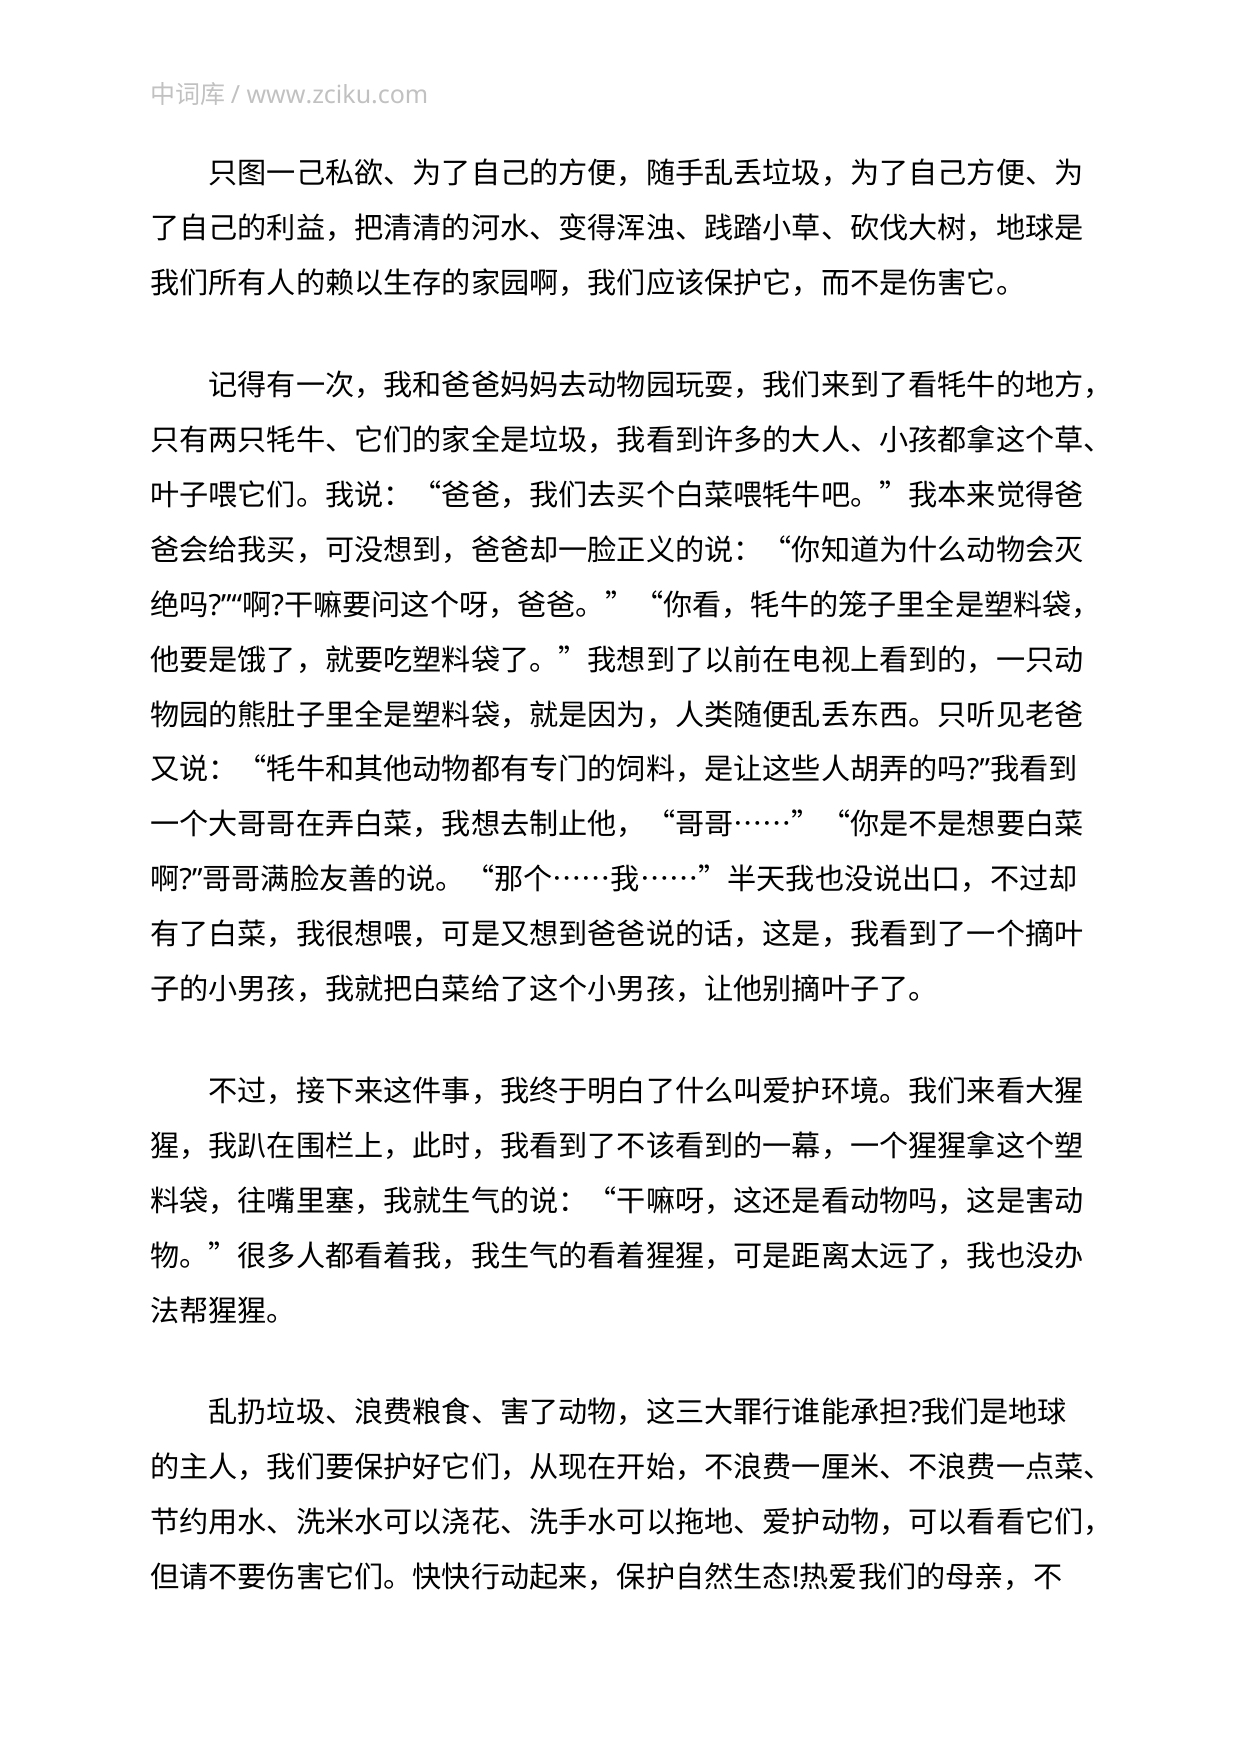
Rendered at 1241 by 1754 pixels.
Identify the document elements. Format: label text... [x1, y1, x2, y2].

text 只图一己私欲、为了自己的方便，随手乱丢垃圾，为了自己方便、为了自己的利益，把清清的河水、变得浑浊、践踏小草、砍伐大树，地球是我们所有人的赖以生存的家园啊，我们应该保护它，而不是伤害它。 [150, 150, 1090, 302]
text 不过，接下来这件事，我终于明白了什么叫爱护环境。我们来看大猩猩，我趴在围栏上，此时，我看到了不该看到的一幕，一个猩猩拿这个塑料袋，往嘴里塞，我就生气的说：“干嘛呀，这还是看动物吗，这是害动物。”很多人都看着我，我生气的看着猩猩，可是距离太远了，我也没办法帮猩猩。 [150, 1067, 1090, 1329]
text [150, 1389, 1090, 1596]
text 记得有一次，我和爸爸妈妈去动物园玩耍，我们来到了看牦牛的地方，只有两只牦牛、它们的家全是垃圾，我看到许多的大人、小孩都拿这个草、叶子喂它们。我说：“爸爸，我们去买个白菜喂牦牛吧。”我本来觉得爸爸会给我买，可没想到，爸爸却一脸正义的说：“你知道为什么动物会灭绝吗?”“啊?干嘛要问这个呀，爸爸。”“你看，牦牛的笼子里全是塑料袋，他要是饿了，就要吃塑料袋了。”我想到了以前在电视上看到的，一只动物园的熊肚子里全是塑料袋，就是因为，人类随便乱丢东西。只听见老爸又说：“牦牛和其他动物都有专门的饲料，是让这些人胡弄的吗?”我看到一个大哥哥在弄白菜，我想去制止他，“哥哥……”“你是不是想要白菜啊?”哥哥满脸友善的说。“那个……我……”半天我也没说出口，不过却有了白菜，我很想喂，可是又想到爸爸说的话，这是，我看到了一个摘叶子的小男孩，我就把白菜给了这个小男孩，让他别摘叶子了。 [150, 362, 1090, 1008]
